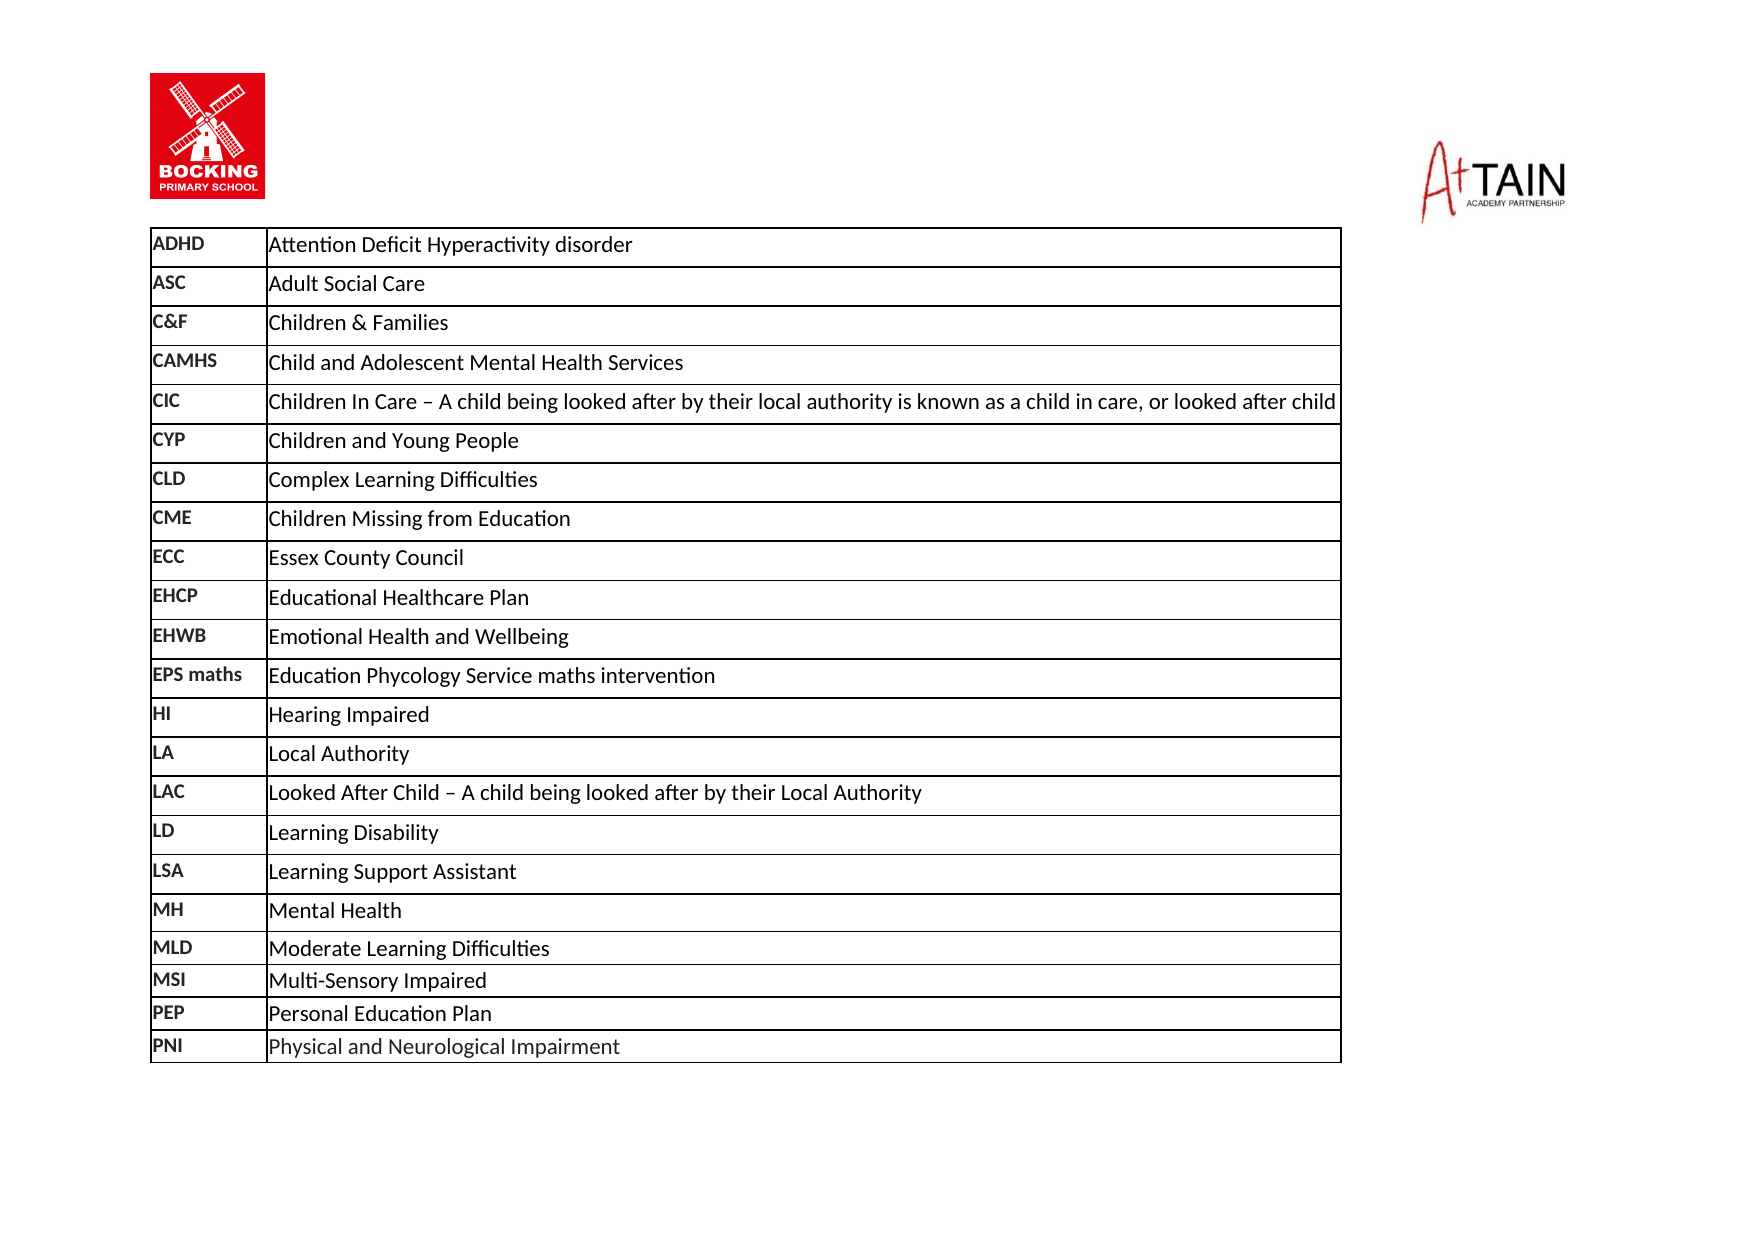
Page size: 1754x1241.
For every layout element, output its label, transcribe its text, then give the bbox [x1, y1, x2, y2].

table_cell Attention Deficit Hyperactivity disorder [268, 229, 1340, 266]
table_cell CIC [152, 385, 266, 423]
table_cell CME [152, 503, 266, 540]
table_cell LA [152, 738, 266, 775]
table_cell Children and Young People [268, 425, 1340, 462]
table_cell Learning Disability [268, 816, 1340, 854]
table_cell ASC [152, 268, 266, 305]
table_cell MH [152, 895, 266, 931]
table_cell Essex County Council [268, 542, 1340, 579]
table_cell ADHD [152, 229, 266, 266]
table_cell Personal Education Plan [268, 998, 1340, 1029]
table_cell Moderate Learning Difficulties [268, 932, 1340, 963]
table_cell Children Missing from Education [268, 503, 1340, 540]
table_cell Emotional Health and Wellbeing [268, 620, 1340, 658]
table_cell Mental Health [268, 895, 1340, 931]
table_cell CYP [152, 425, 266, 462]
table_cell Children In Care – A child being looked after by their local authority is known as a child in care, or looked after child [268, 385, 1340, 423]
table_cell ECC [152, 542, 266, 579]
table_cell Education Phycology Service maths intervention [268, 660, 1340, 697]
table_cell EHWB [152, 620, 266, 658]
table_cell PEP [152, 998, 266, 1029]
table_cell MSI [152, 965, 266, 996]
table_cell CAMHS [152, 346, 266, 384]
table_cell Children & Families [268, 307, 1340, 344]
table_cell Looked After Child – A child being looked after by their Local Authority [268, 777, 1340, 814]
table_cell EPS maths [152, 660, 266, 697]
table_cell Physical and Neurological Impairment [268, 1031, 1340, 1062]
table_cell Multi-Sensory Impaired [268, 965, 1340, 996]
table_cell MLD [152, 932, 266, 963]
table_cell Complex Learning Difficulties [268, 464, 1340, 501]
table_cell HI [152, 699, 266, 736]
picture [150, 73, 265, 199]
picture [1393, 126, 1600, 233]
table_cell CLD [152, 464, 266, 501]
table_cell EHCP [152, 581, 266, 619]
table_cell LSA [152, 855, 266, 893]
table_cell Child and Adolescent Mental Health Services [268, 346, 1340, 384]
table_cell Local Authority [268, 738, 1340, 775]
table_cell C&F [152, 307, 266, 344]
table_cell Educational Healthcare Plan [268, 581, 1340, 619]
table_cell Adult Social Care [268, 268, 1340, 305]
table_cell LD [152, 816, 266, 854]
table_cell LAC [152, 777, 266, 814]
table_cell Hearing Impaired [268, 699, 1340, 736]
table_cell Learning Support Assistant [268, 855, 1340, 893]
table_cell PNI [152, 1031, 266, 1062]
